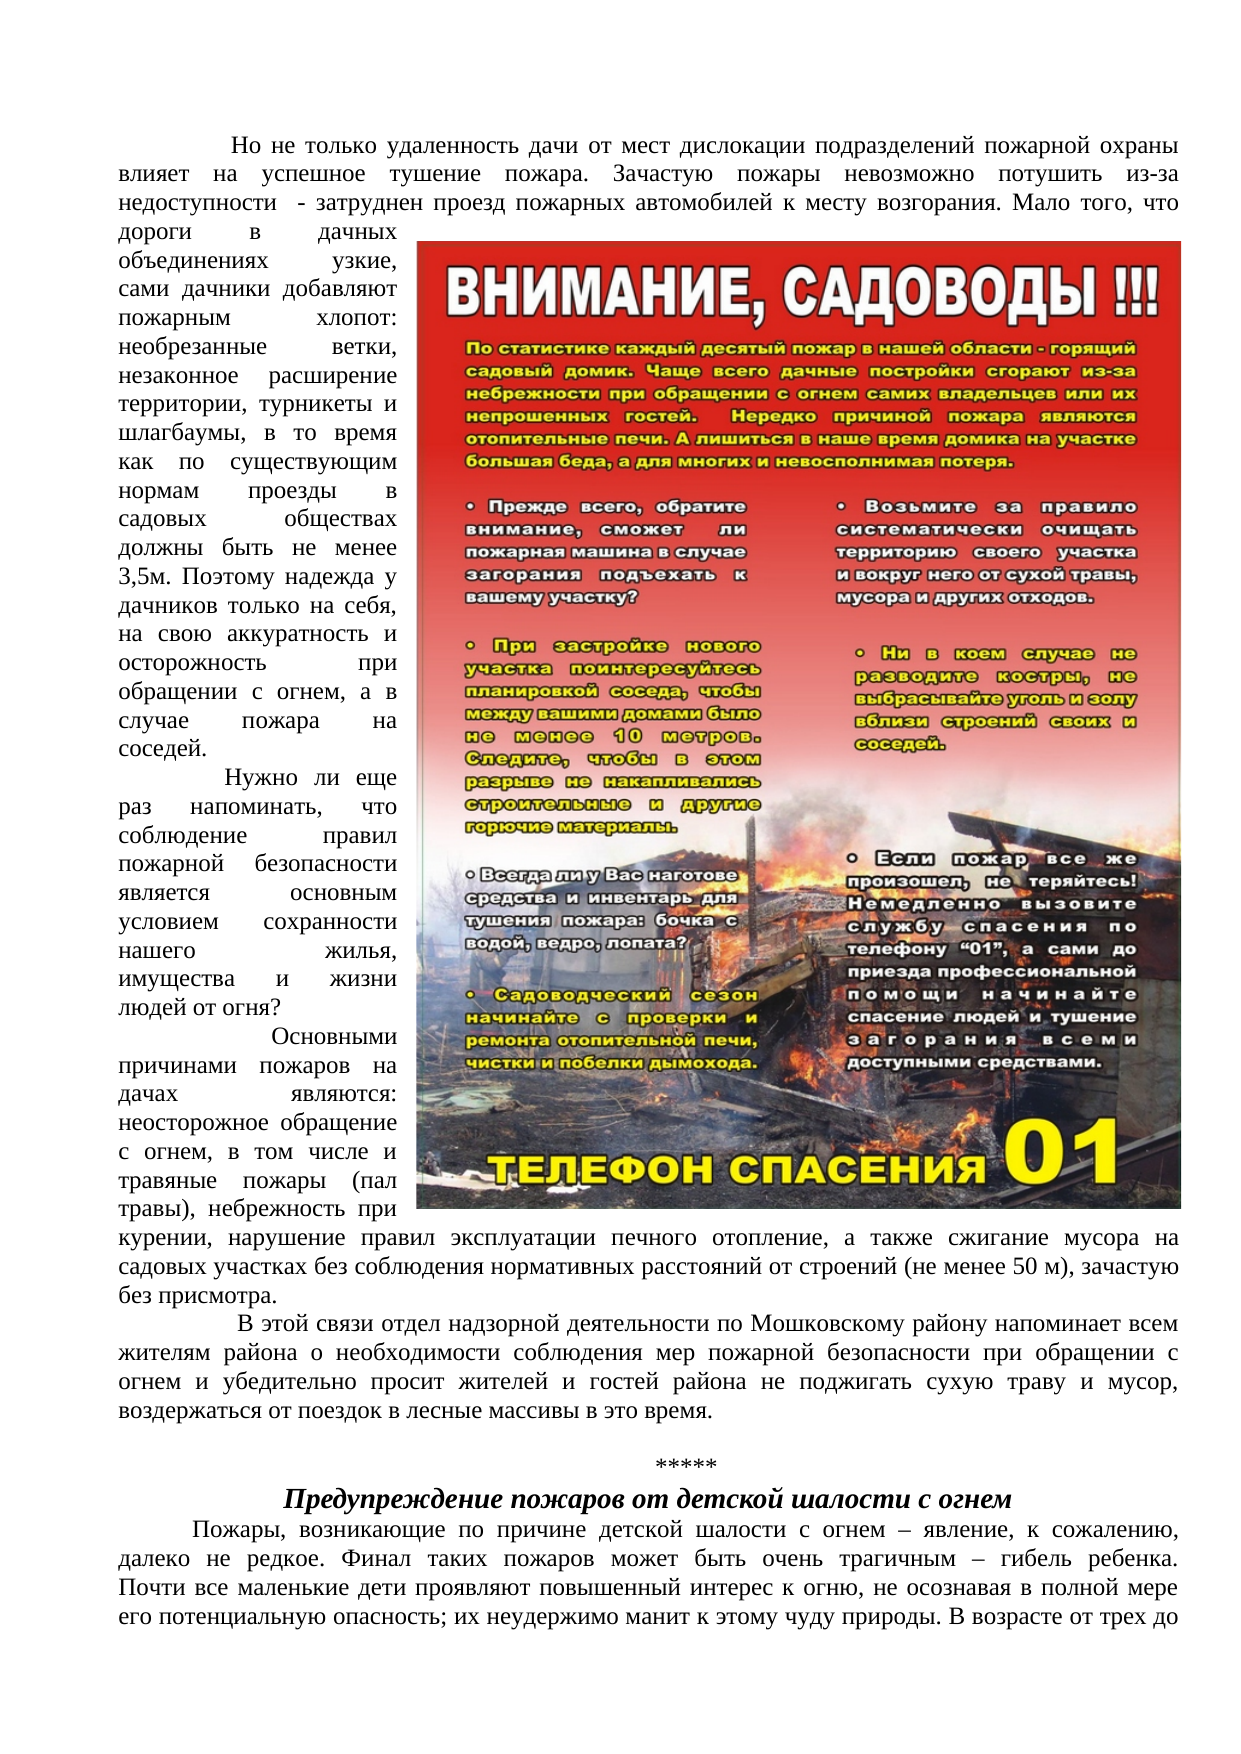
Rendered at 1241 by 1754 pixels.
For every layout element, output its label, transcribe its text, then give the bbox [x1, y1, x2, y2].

picture [416, 241, 1182, 1210]
text Предупреждение пожаров от детской шалости с огнем [118, 1481, 1180, 1514]
text Но не только удаленность дачи от мест дислокации подразделений пожарной охраны влияет на успешное тушение пожара. Зачастую пожары невозможно потушить из-за недоступности - затруднен проезд пожарных автомобилей к месту возгорания. Мало того, что дороги в дачных объединениях узкие, сами дачники добавляют пожарным хлопот: необрезанные ветки, незаконное расширение территории, турникеты и шлагбаумы, в то время как по существующим нормам проезды в садовых обществах должны быть не менее 3,5м. Поэтому надежда у дачников только на себя, на свою аккуратность и осторожность при обращении с огнем, а в случае пожара на соседей. [118, 130, 1180, 762]
text ***** [118, 1452, 1180, 1481]
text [118, 1514, 1180, 1629]
text Нужно ли еще раз напоминать, что соблюдение правил пожарной безопасности является основным условием сохранности нашего жилья, имущества и жизни людей от огня? [118, 762, 416, 1021]
text В этой связи отдел надзорной деятельности по Мошковскому району напоминает всем жителям района о необходимости соблюдения мер пожарной безопасности при обращении с огнем и убедительно просит жителей и гостей района не поджигать сухую траву и мусор, воздержаться от поездок в лесные массивы в это время. [118, 1308, 1180, 1423]
text Основными причинами пожаров на дачах являются: неосторожное обращение с огнем, в том числе и травяные пожары (пал травы), небрежность при курении, нарушение правил эксплуатации печного отопление, а также сжигание мусора на садовых участках без соблюдения нормативных расстояний от строений (не менее 50 м), зачастую без присмотра. [118, 1021, 1180, 1308]
